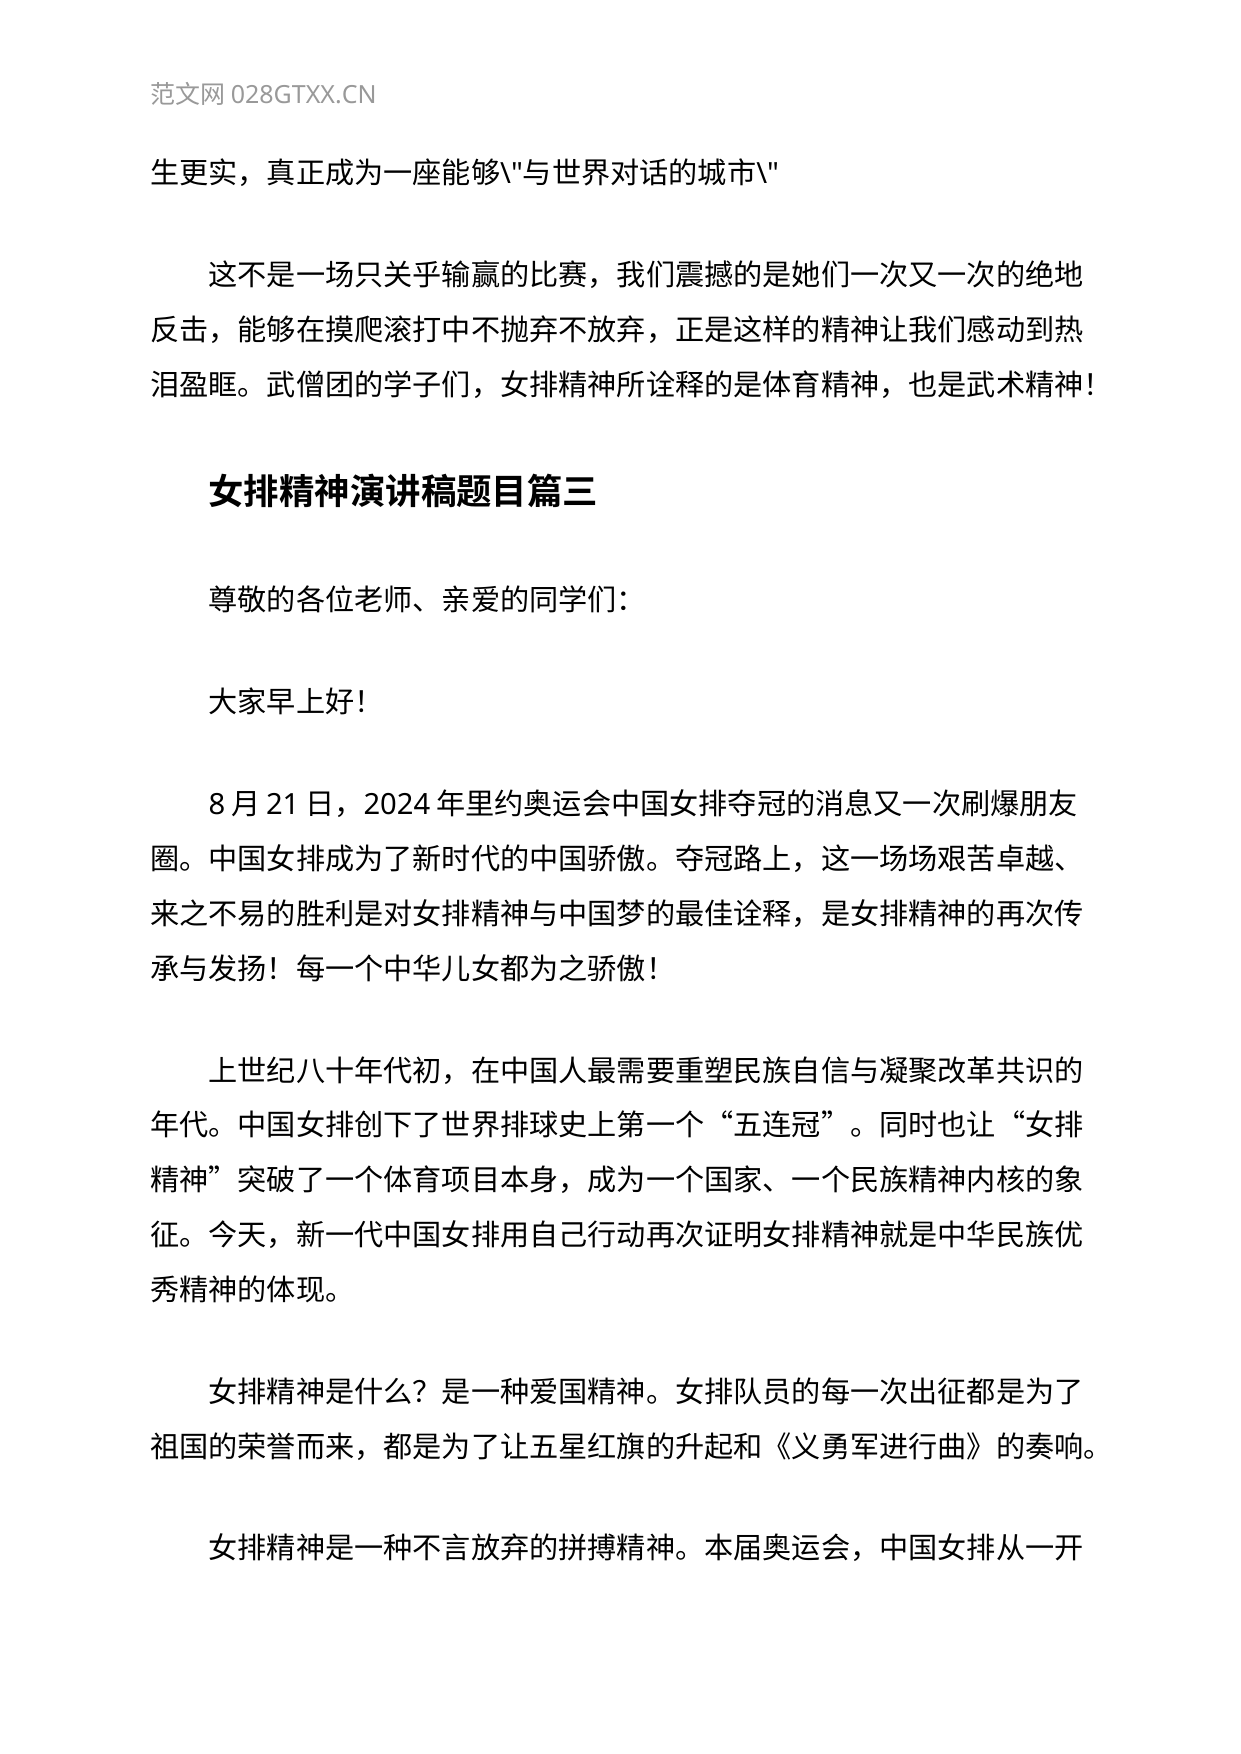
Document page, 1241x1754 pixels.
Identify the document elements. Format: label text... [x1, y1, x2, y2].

text 大家早上好！ [150, 679, 1090, 721]
text 尊敬的各位老师、亲爱的同学们： [150, 577, 1090, 619]
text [150, 1525, 1090, 1567]
text 女排精神是什么？是一种爱国精神。女排队员的每一次出征都是为了祖国的荣誉而来，都是为了让五星红旗的升起和《义勇军进行曲》的奏响。 [150, 1368, 1090, 1466]
text 8月21日，2024年里约奥运会中国女排夺冠的消息又一次刷爆朋友圈。中国女排成为了新时代的中国骄傲。夺冠路上，这一场场艰苦卓越、来之不易的胜利是对女排精神与中国梦的最佳诠释，是女排精神的再次传承与发扬！每一个中华儿女都为之骄傲！ [150, 781, 1090, 988]
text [150, 150, 1090, 192]
text 女排精神演讲稿题目篇三 [150, 463, 1090, 515]
text 上世纪八十年代初，在中国人最需要重塑民族自信与凝聚改革共识的年代。中国女排创下了世界排球史上第一个“五连冠”。同时也让“女排精神”突破了一个体育项目本身，成为一个国家、一个民族精神内核的象征。今天，新一代中国女排用自己行动再次证明女排精神就是中华民族优秀精神的体现。 [150, 1047, 1090, 1309]
text 这不是一场只关乎输赢的比赛，我们震撼的是她们一次又一次的绝地反击，能够在摸爬滚打中不抛弃不放弃，正是这样的精神让我们感动到热泪盈眶。武僧团的学子们，女排精神所诠释的是体育精神，也是武术精神！ [150, 252, 1090, 404]
